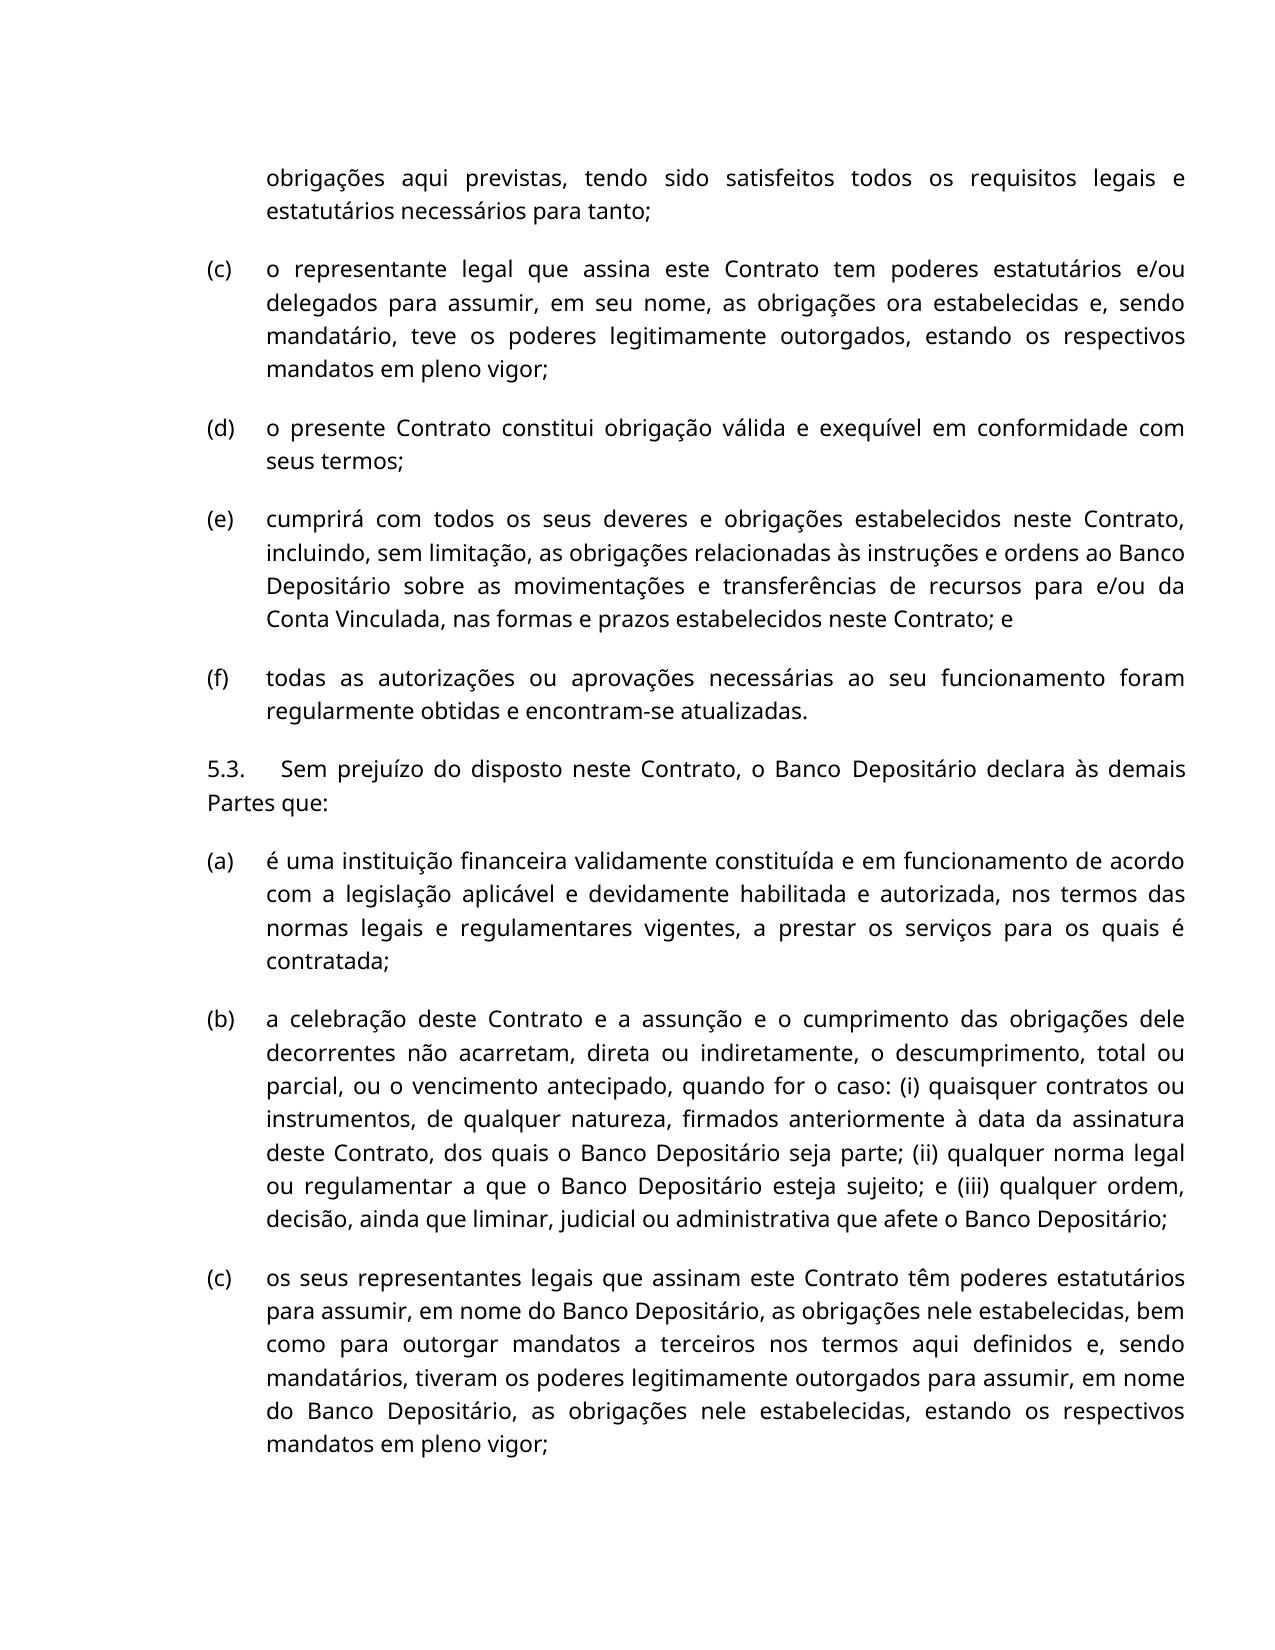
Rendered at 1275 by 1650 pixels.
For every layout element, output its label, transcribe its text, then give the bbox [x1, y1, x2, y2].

list é uma instituição financeira validamente constituída e em funcionamento de acordo com a legislação aplicável e devidamente habilitada e autorizada, nos termos das normas legais e regulamentares vigentes, a prestar os serviços para os quais é contratada; [207, 843, 1186, 976]
list todas as autorizações ou aprovações necessárias ao seu funcionamento foram regularmente obtidas e encontram-se atualizadas. [207, 659, 1186, 726]
text 5.3. Sem prejuízo do disposto neste Contrato, o Banco Depositário declara às demais Partes que: [207, 751, 1186, 818]
text (c) os seus representantes legais que assinam este Contrato têm poderes estatutários para assumir, em nome do Banco Depositário, as obrigações nele estabelecidas, bem como para outorgar mandatos a terceiros nos termos aqui definidos e, sendo mandatários, tiveram os poderes legitimamente outorgados para assumir, em nome do Banco Depositário, as obrigações nele estabelecidas, estando os respectivos mandatos em pleno vigor; [207, 1259, 1186, 1459]
list o representante legal que assina este Contrato tem poderes estatutários e/ou delegados para assumir, em seu nome, as obrigações ora estabelecidas e, sendo mandatário, teve os poderes legitimamente outorgados, estando os respectivos mandatos em pleno vigor; [207, 251, 1186, 384]
list cumprirá com todos os seus deveres e obrigações estabelecidos neste Contrato, incluindo, sem limitação, as obrigações relacionadas às instruções e ordens ao Banco Depositário sobre as movimentações e transferências de recursos para e/ou da Conta Vinculada, nas formas e prazos estabelecidos neste Contrato; e [207, 501, 1186, 634]
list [207, 159, 1186, 226]
list a celebração deste Contrato e a assunção e o cumprimento das obrigações dele decorrentes não acarretam, direta ou indiretamente, o descumprimento, total ou parcial, ou o vencimento antecipado, quando for o caso: (i) quaisquer contratos ou instrumentos, de qualquer natureza, firmados anteriormente à data da assinatura deste Contrato, dos quais o Banco Depositário seja parte; (ii) qualquer norma legal ou regulamentar a que o Banco Depositário esteja sujeito; e (iii) qualquer ordem, decisão, ainda que liminar, judicial ou administrativa que afete o Banco Depositário; [207, 1001, 1186, 1234]
list o presente Contrato constitui obrigação válida e exequível em conformidade com seus termos; [207, 409, 1186, 476]
